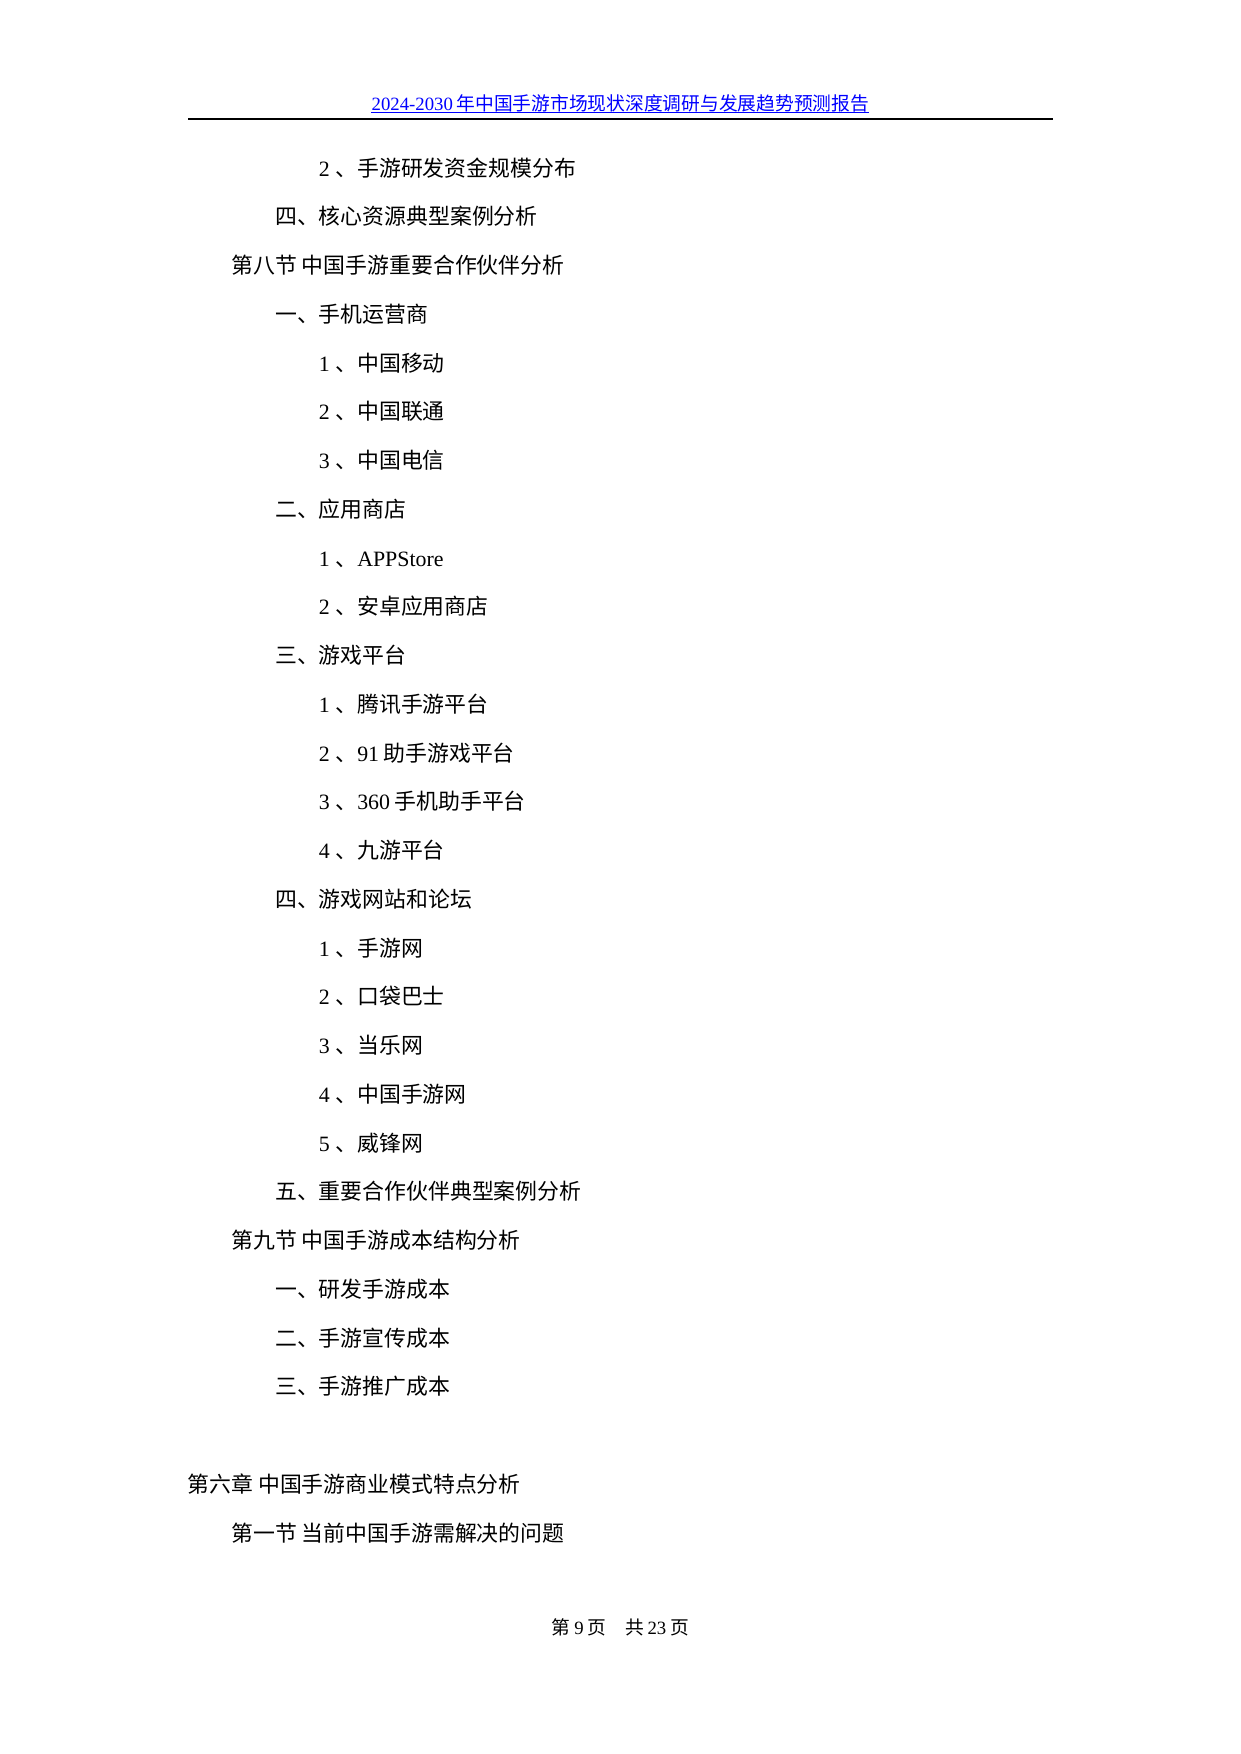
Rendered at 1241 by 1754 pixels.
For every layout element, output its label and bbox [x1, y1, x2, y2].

text [187, 150, 1053, 1548]
